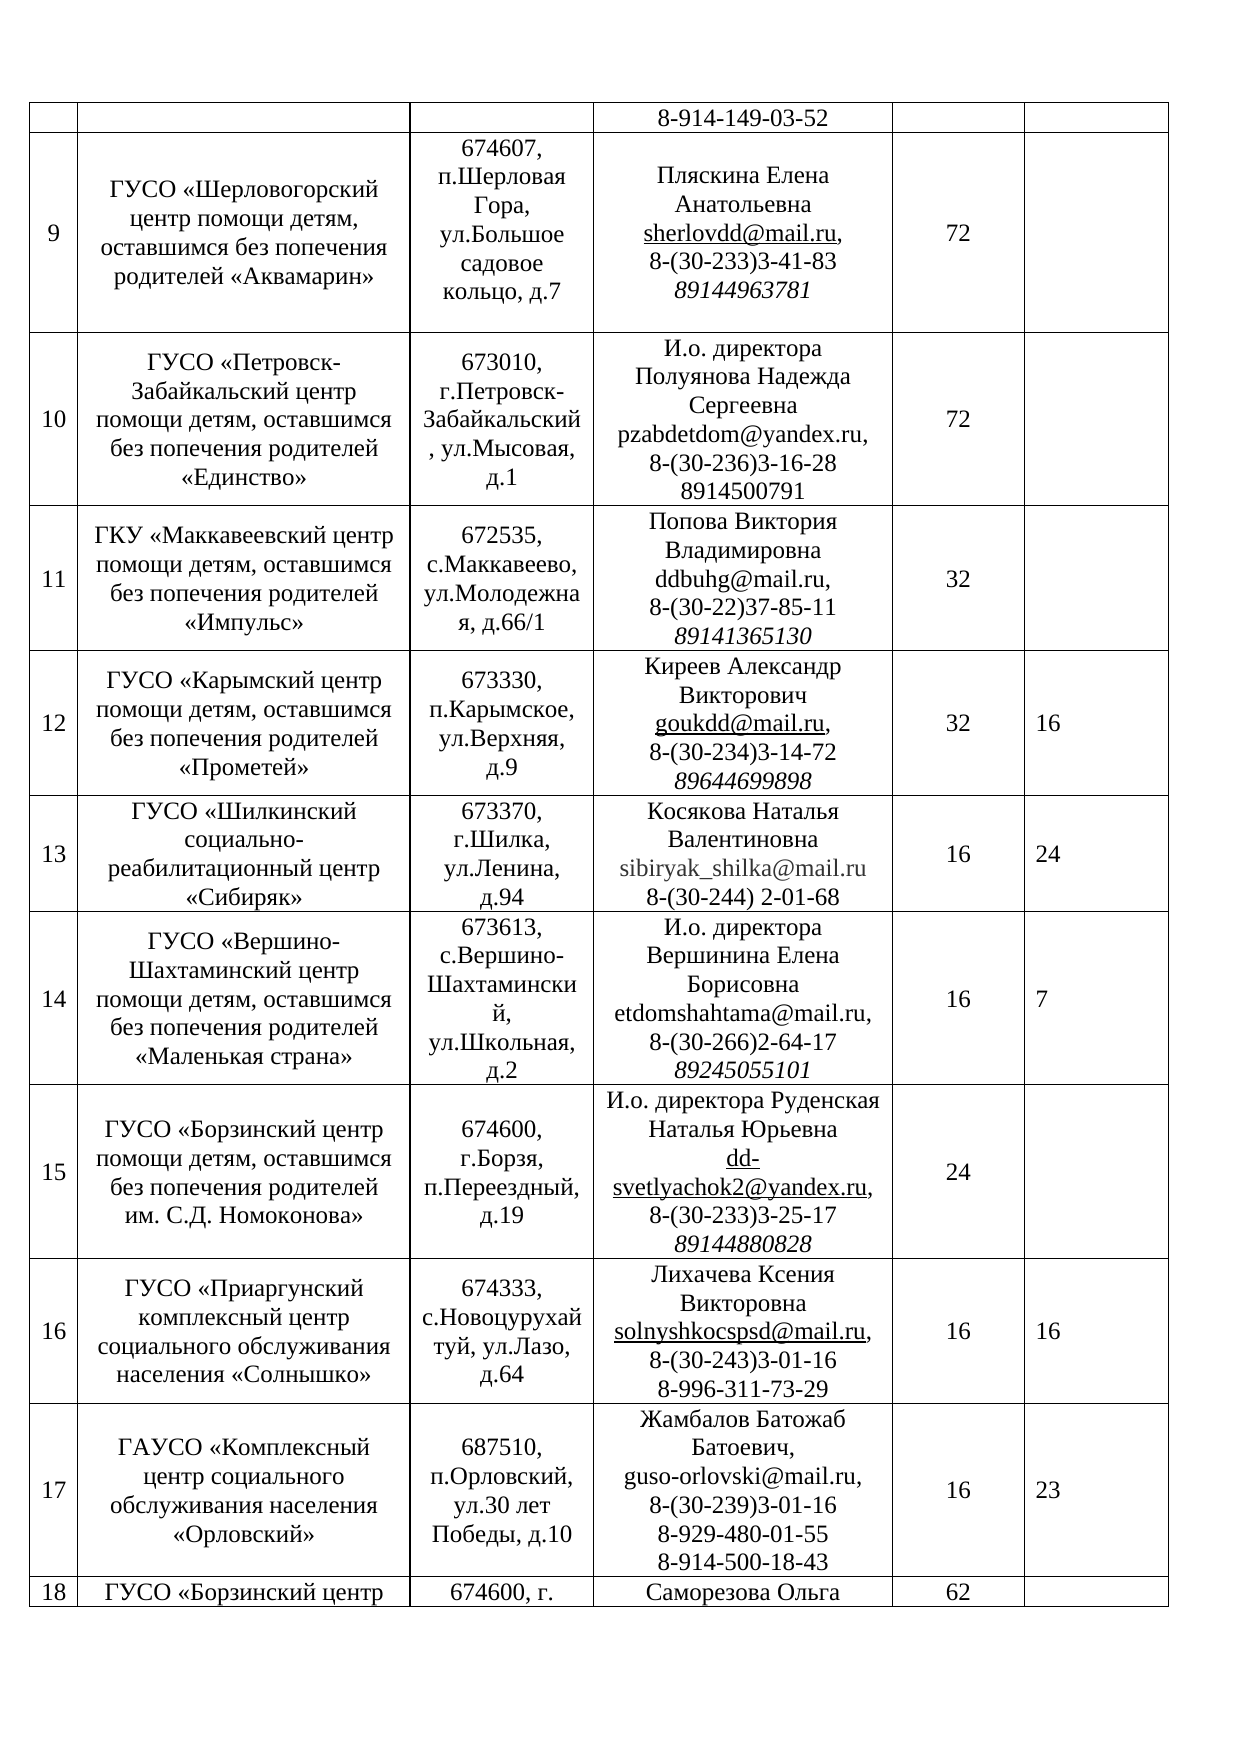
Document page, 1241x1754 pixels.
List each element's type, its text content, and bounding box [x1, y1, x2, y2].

table_cell 72 [893, 333, 1024, 505]
table_cell 7 [1025, 912, 1168, 1084]
table_cell 674333, с.Новоцурухайтуй, ул.Лазо, д.64 [411, 1259, 593, 1403]
table_cell ГУСО «Петровск-Забайкальский центр помощи детям, оставшимся без попечения родителей «Единство» [78, 333, 409, 505]
table_cell 24 [1025, 796, 1168, 911]
table_cell 24 [893, 1085, 1024, 1258]
table_cell [1025, 506, 1168, 650]
table_cell ГАУСО «Комплексный центр социального обслуживания населения «Орловский» [78, 1404, 409, 1576]
table_cell 16 [893, 1259, 1024, 1403]
table_cell Киреев Александр Викторович goukdd@mail.ru, 8-(30-234)3-14-72 89644699898 [594, 651, 892, 795]
table_cell Пляскина Елена Анатольевна sherlovdd@mail.ru, 8-(30-233)3-41-83 89144963781 [594, 133, 892, 332]
table_cell 673370, г.Шилка, ул.Ленина, д.94 [411, 796, 593, 911]
table_cell 672535, с.Маккавеево, ул.Молодежная, д.66/1 [411, 506, 593, 650]
table_cell 14 [30, 912, 77, 1084]
table_cell 17 [30, 1404, 77, 1576]
table_cell 9 [30, 133, 77, 332]
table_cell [594, 103, 892, 132]
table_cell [594, 1577, 892, 1606]
table_cell [1025, 1577, 1168, 1606]
table_cell 16 [893, 912, 1024, 1084]
table_cell ГУСО «Карымский центр помощи детям, оставшимся без попечения родителей «Прометей» [78, 651, 409, 795]
table_cell 16 [1025, 1259, 1168, 1403]
table_cell 23 [1025, 1404, 1168, 1576]
table_cell 40 [893, 103, 1024, 132]
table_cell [411, 103, 593, 132]
table_cell 72 [893, 133, 1024, 332]
table_cell И.о. директора Вершинина Елена Борисовна etdomshahtama@mail.ru, 8-(30-266)2-64-17 89245055101 [594, 912, 892, 1084]
table_cell 673330, п.Карымское, ул.Верхняя, д.9 [411, 651, 593, 795]
table_cell 16 [893, 796, 1024, 911]
table_cell Лихачева Ксения Викторовна solnyshkocspsd@mail.ru, 8-(30-243)3-01-16 8-996-311-73-29 [594, 1259, 892, 1403]
table_cell ГУСО «Вершино-Шахтаминский центр помощи детям, оставшимся без попечения родителей «Маленькая страна» [78, 912, 409, 1084]
table_cell ГКУ «Маккавеевский центр помощи детям, оставшимся без попечения родителей «Импульс» [78, 506, 409, 650]
table_cell Косякова Наталья Валентиновна sibiryak_shilka@mail.ru 8-(30-244) 2-01-68 [594, 796, 892, 911]
table_cell И.о. директора Руденская Наталья Юрьевна dd-svetlyachok2@yandex.ru, 8-(30-233)3-25-17 89144880828 [594, 1085, 892, 1258]
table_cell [78, 1577, 409, 1606]
table_cell 673010, г.Петровск-Забайкальский, ул.Мысовая, д.1 [411, 333, 593, 505]
table_cell ГУСО «Приаргунский комплексный центр социального обслуживания населения «Солнышко» [78, 1259, 409, 1403]
table_cell ГУСО «Шилкинский социально-реабилитационный центр «Сибиряк» [78, 796, 409, 911]
table_cell И.о. директора Полуянова Надежда Сергеевна pzabdetdom@yandex.ru, 8-(30-236)3-16-28 8914500791 [594, 333, 892, 505]
table_cell 32 [893, 651, 1024, 795]
table_cell 62 [893, 1577, 1024, 1606]
table_cell Попова Виктория Владимировна ddbuhg@mail.ru, 8-(30-22)37-85-11 89141365130 [594, 506, 892, 650]
table_cell 8 [1025, 103, 1168, 132]
table_cell [1025, 1085, 1168, 1258]
table_cell 16 [1025, 651, 1168, 795]
table_cell 13 [30, 796, 77, 911]
table_cell ГУСО «Борзинский центр помощи детям, оставшимся без попечения родителей им. С.Д. Номоконова» [78, 1085, 409, 1258]
table_cell 32 [893, 506, 1024, 650]
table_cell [78, 103, 409, 132]
table_cell 15 [30, 1085, 77, 1258]
table_cell 687510, п.Орловский, ул.30 лет Победы, д.10 [411, 1404, 593, 1576]
table_cell 673613, с.Вершино-Шахтаминский, ул.Школьная, д.2 [411, 912, 593, 1084]
table_cell 18 [30, 1577, 77, 1606]
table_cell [411, 1577, 593, 1606]
table_cell 674600, г.Борзя, п.Переездный, д.19 [411, 1085, 593, 1258]
table_cell 8 [30, 103, 77, 132]
table_cell ГУСО «Шерловогорский центр помощи детям, оставшимся без попечения родителей «Аквамарин» [78, 133, 409, 332]
table_cell 10 [30, 333, 77, 505]
table_cell [1025, 333, 1168, 505]
table_cell 16 [893, 1404, 1024, 1576]
table_cell 16 [30, 1259, 77, 1403]
table_cell Жамбалов Батожаб Батоевич, guso-orlovski@mail.ru, 8-(30-239)3-01-16 8-929-480-01-55 8-914-500-18-43 [594, 1404, 892, 1576]
table_cell [1025, 133, 1168, 332]
table_cell 11 [30, 506, 77, 650]
table_cell 674607, п.Шерловая Гора, ул.Большое садовое кольцо, д.7 [411, 133, 593, 332]
table_cell 12 [30, 651, 77, 795]
